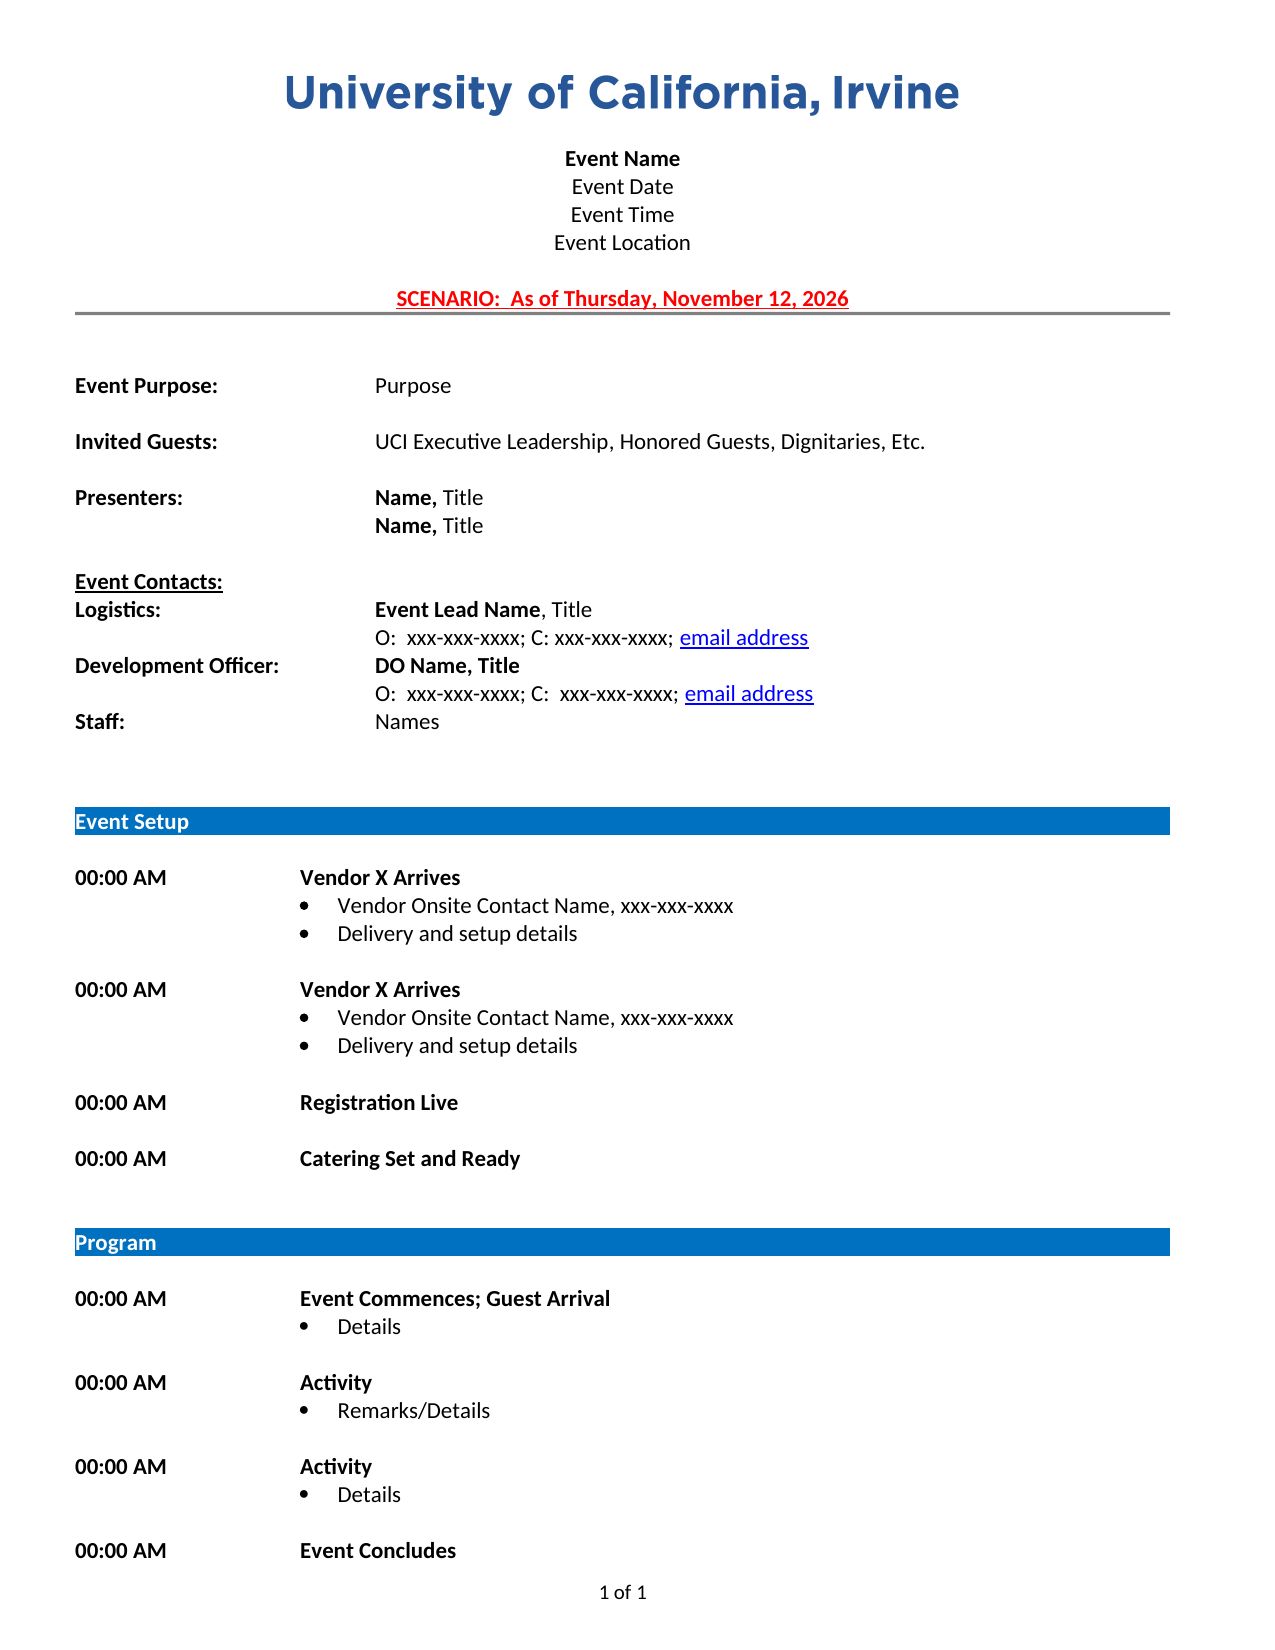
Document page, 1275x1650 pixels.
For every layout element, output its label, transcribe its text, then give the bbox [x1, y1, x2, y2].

text Program [75, 1228, 1170, 1256]
text Logistics: Event Lead Name, Title [75, 595, 1170, 623]
text Invited Guests: UCI Executive Leadership, Honored Guests, Dignitaries, Etc. [75, 427, 1170, 455]
text 00:00 AM Event Commences; Guest Arrival [75, 1284, 1170, 1312]
list Remarks/Details [300, 1396, 1170, 1424]
list Vendor Onsite Contact Name, xxx-xxx-xxxx [300, 1003, 1170, 1032]
text Event Location [75, 228, 1170, 256]
text 00:00 AM Vendor X Arrives [75, 863, 1170, 891]
list Delivery and setup details [300, 919, 1170, 947]
text O: xxx-xxx-xxxx; C: xxx-xxx-xxxx; email address [300, 623, 1170, 651]
text 00:00 AM Activity [75, 1452, 1170, 1480]
text Event Setup [75, 807, 1170, 835]
text 00:00 AM Event Concludes [75, 1536, 1170, 1564]
text Event Name [75, 144, 1170, 172]
picture [286, 75, 959, 116]
text Event Date [75, 172, 1170, 200]
list Vendor Onsite Contact Name, xxx-xxx-xxxx [300, 891, 1170, 919]
text 00:00 AM Vendor X Arrives [75, 976, 1170, 1003]
text O: xxx-xxx-xxxx; C: xxx-xxx-xxxx; email address [300, 679, 1170, 707]
text Development Officer: DO Name, Title [75, 651, 1170, 679]
text SCENARIO: As of Wednesday, February 17, 2016 [75, 284, 1170, 311]
list Details [300, 1312, 1170, 1340]
text Event Purpose: Purpose [75, 371, 1170, 399]
text Presenters: Name, Title [75, 483, 1170, 511]
text Event Time [75, 200, 1170, 228]
text 00:00 AM Activity [75, 1368, 1170, 1396]
list Delivery and setup details [300, 1032, 1170, 1059]
text Staff: Names [75, 707, 1170, 735]
list Details [300, 1480, 1170, 1508]
text 00:00 AM Registration Live [75, 1088, 1170, 1116]
text Event Contacts: [75, 567, 1170, 595]
text Name, Title [300, 511, 1170, 539]
text 00:00 AM Catering Set and Ready [75, 1144, 1170, 1172]
